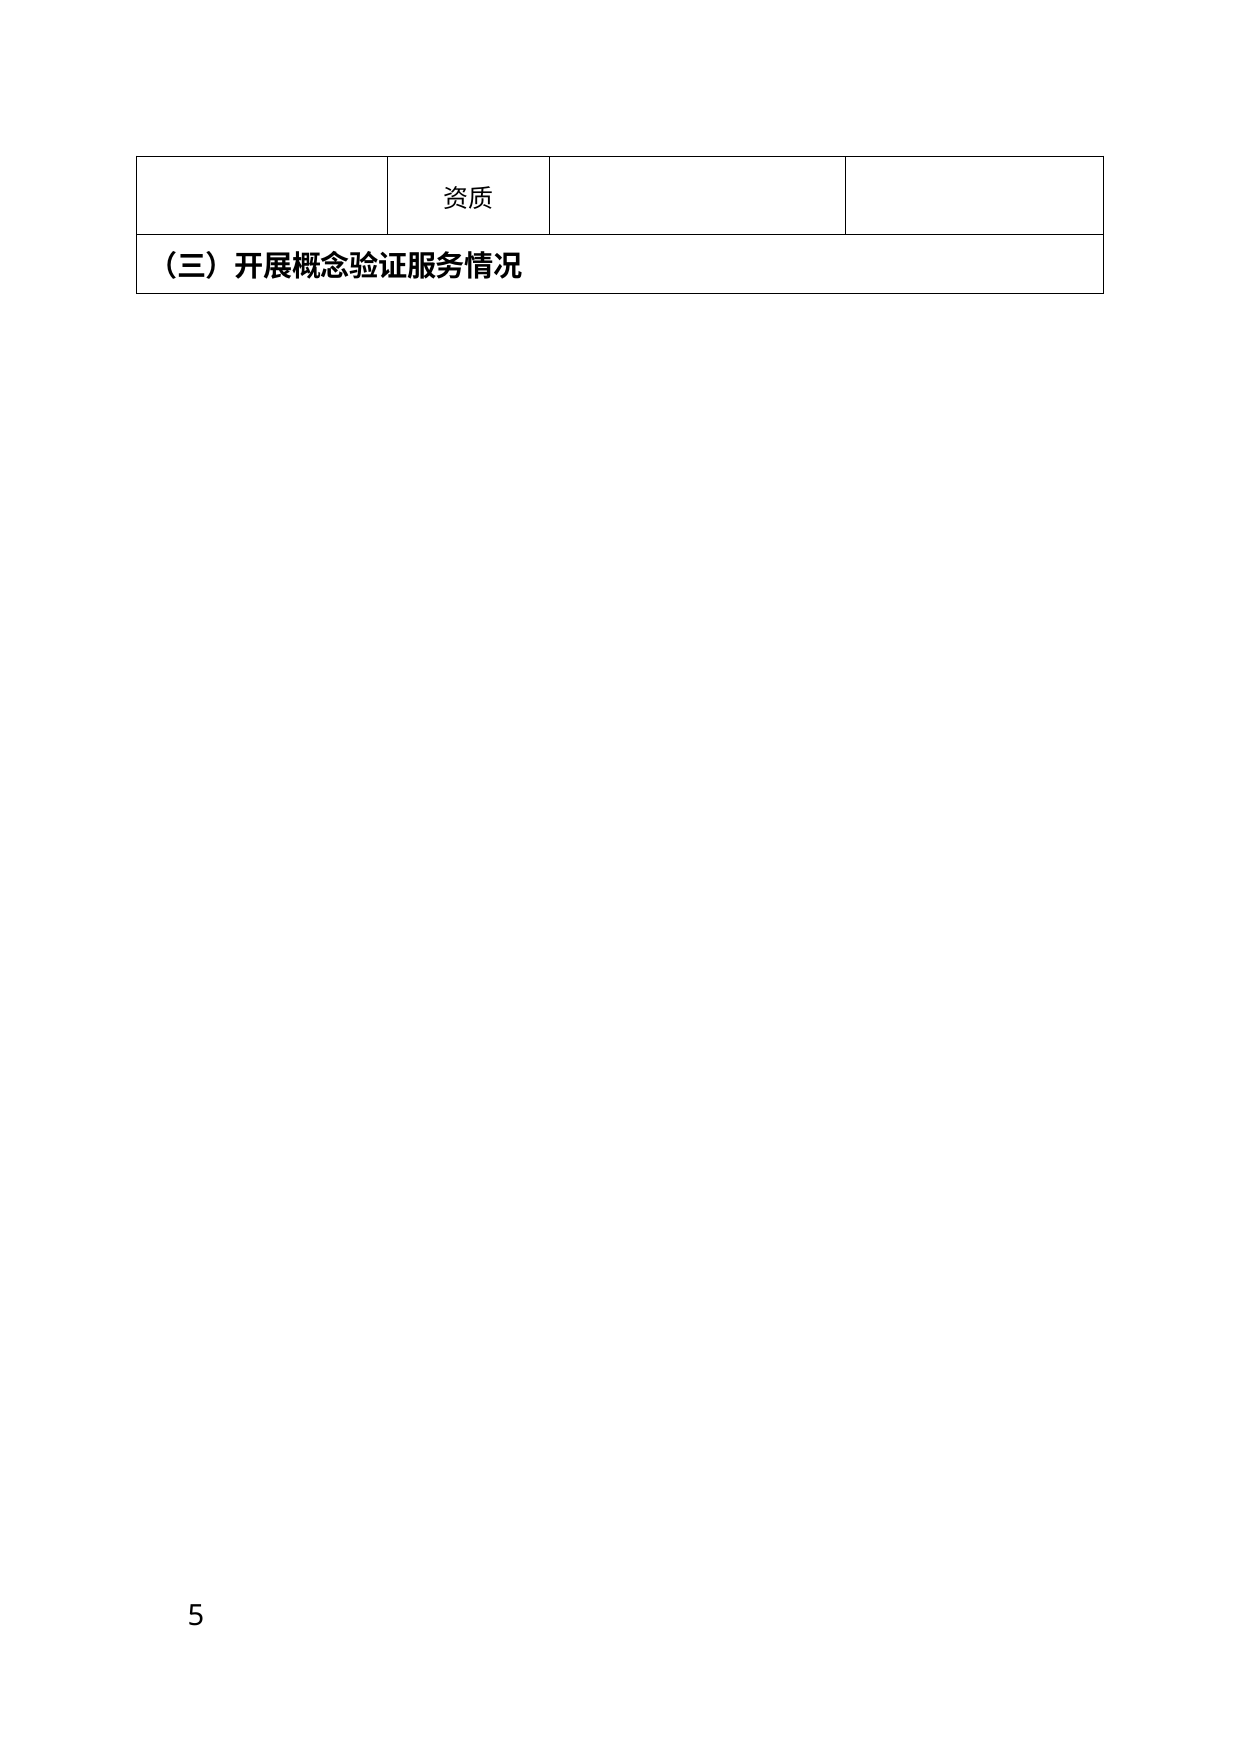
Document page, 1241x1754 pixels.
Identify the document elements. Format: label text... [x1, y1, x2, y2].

table_cell [550, 157, 845, 234]
table_cell [846, 157, 1103, 234]
table_cell （三）开展概念验证服务情况 [137, 235, 1103, 293]
table_cell 省级 资质 [388, 157, 549, 234]
